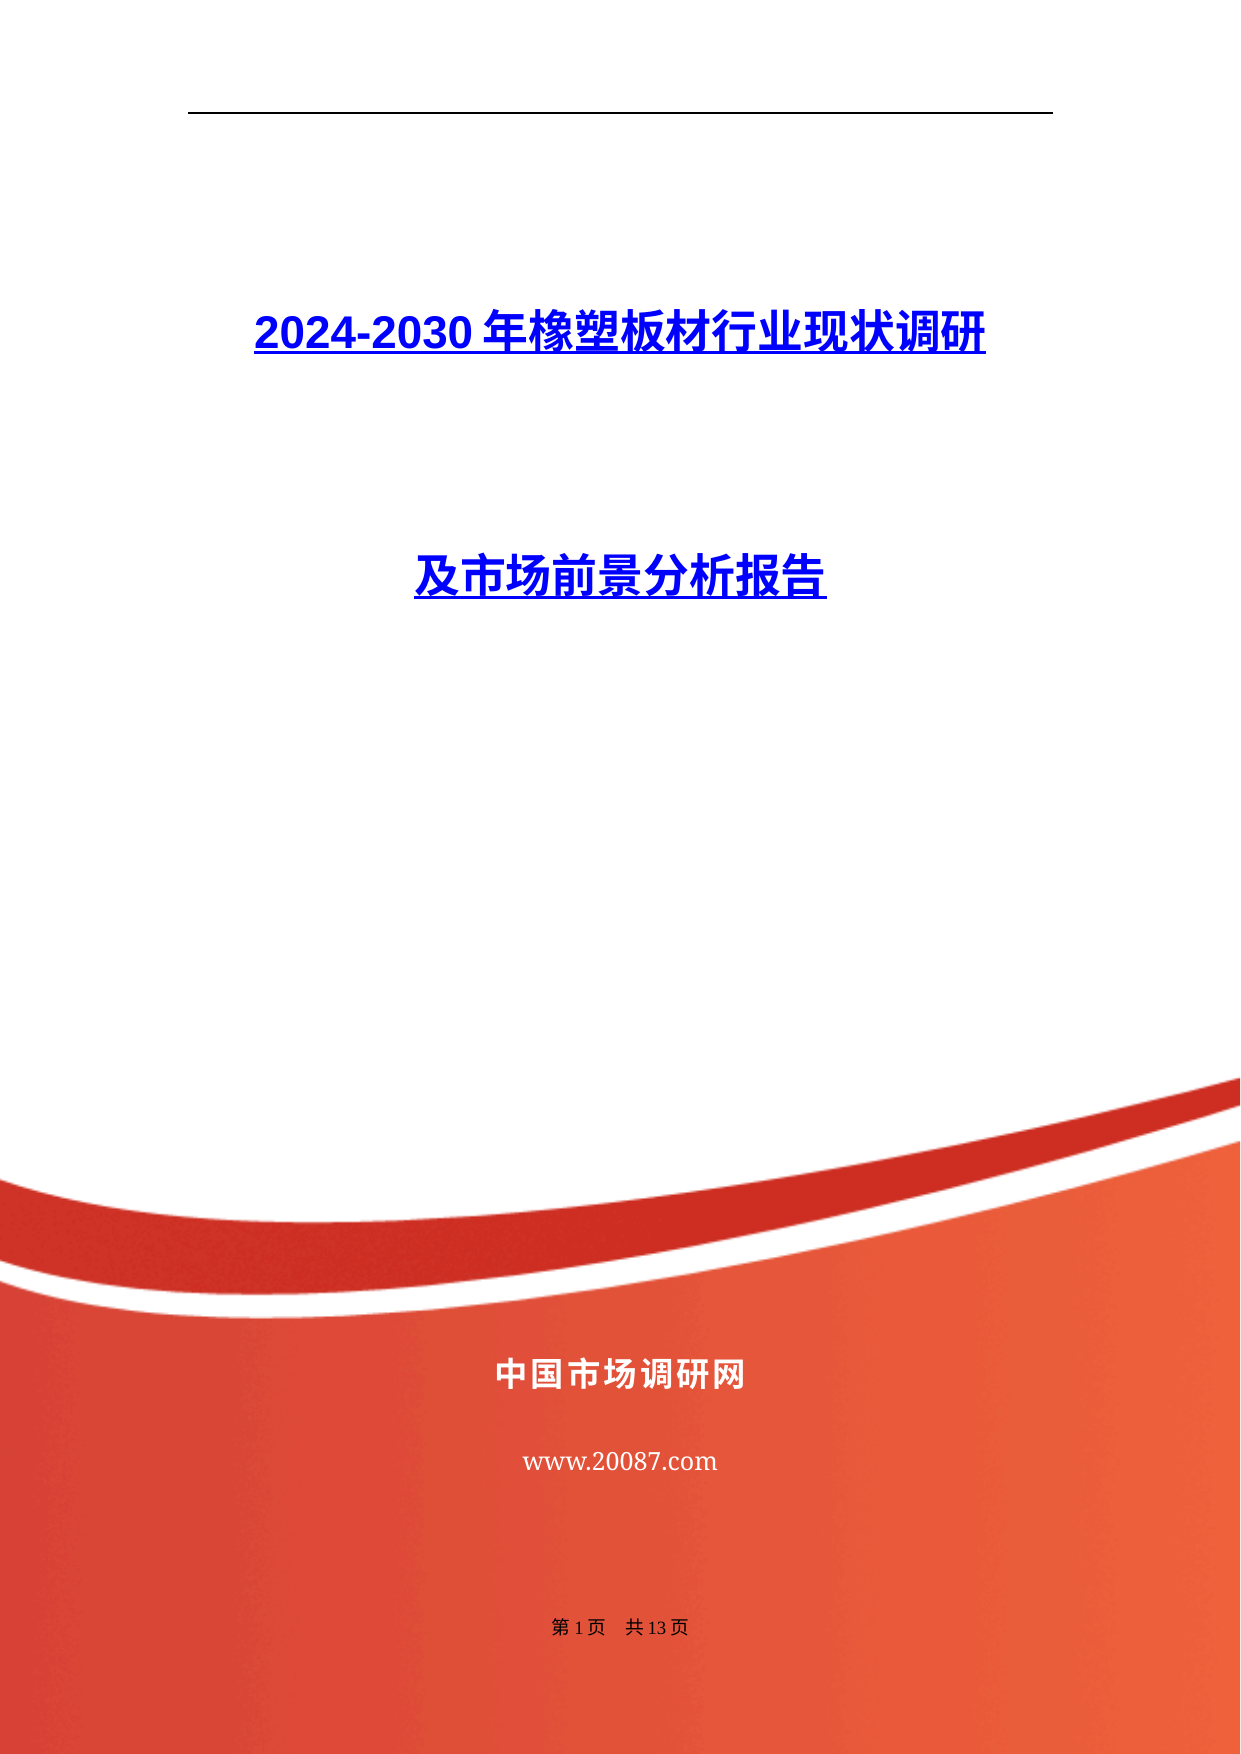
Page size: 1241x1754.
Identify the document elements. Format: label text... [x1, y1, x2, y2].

text www.20087.com [187, 1428, 1053, 1493]
table_header 2024-2030年橡塑板材行业现状调研及市场前景分析报告 [188, 207, 1053, 773]
picture [0, 1006, 1241, 1754]
subtitle 中国市场调研网 [187, 1339, 1053, 1404]
